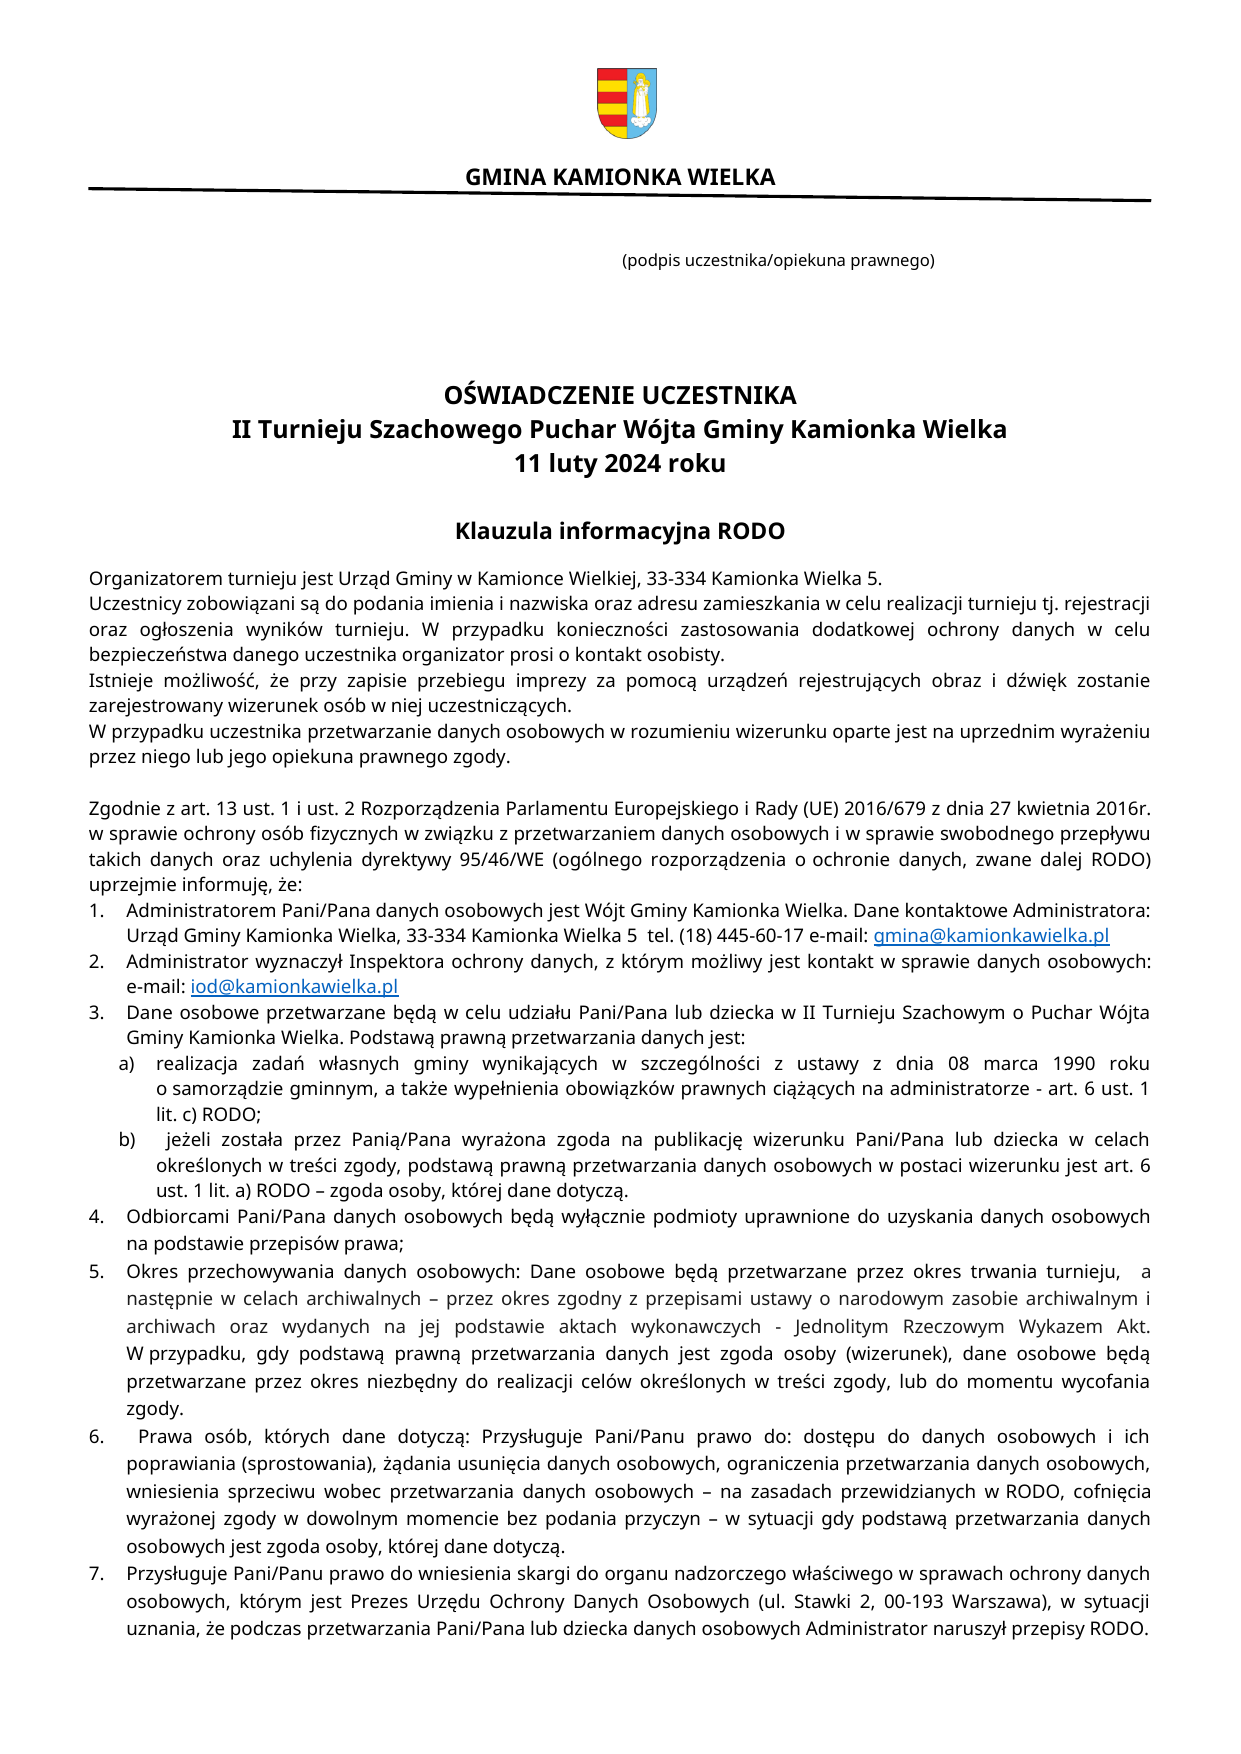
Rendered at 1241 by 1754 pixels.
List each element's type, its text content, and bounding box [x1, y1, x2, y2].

list realizacja zadań własnych gminy wynikających w szczególności z ustawy z dnia 08 marca 1990 roku o samorządzie gminnym, a także wypełnienia obowiązków prawnych ciążących na administratorze - art. 6 ust. 1 lit. c) RODO; [118, 1050, 1152, 1127]
text W przypadku uczestnika przetwarzanie danych osobowych w rozumieniu wizerunku oparte jest na uprzednim wyrażeniu przez niego lub jego opiekuna prawnego zgody. [89, 718, 1152, 769]
list Przysługuje Pani/Panu prawo do wniesienia skargi do organu nadzorczego właściwego w sprawach ochrony danych osobowych, którym jest Prezes Urzędu Ochrony Danych Osobowych (ul. Stawki 2, 00-193 Warszawa), w sytuacji uznania, że podczas przetwarzania Pani/Pana lub dziecka danych osobowych Administrator naruszył przepisy RODO. [89, 1561, 1152, 1641]
text OŚWIADCZENIE UCZESTNIKA [89, 378, 1152, 412]
text Uczestnicy zobowiązani są do podania imienia i nazwiska oraz adresu zamieszkania w celu realizacji turnieju tj. rejestracji oraz ogłoszenia wyników turnieju. W przypadku konieczności zastosowania dodatkowej ochrony danych w celu bezpieczeństwa danego uczestnika organizator prosi o kontakt osobisty. [89, 591, 1152, 667]
list Administrator wyznaczył Inspektora ochrony danych, z którym możliwy jest kontakt w sprawie danych osobowych: e-mail: iod@kamionkawielka.pl [89, 948, 1152, 999]
text 11 luty 2024 roku [89, 446, 1152, 480]
text II Turnieju Szachowego Puchar Wójta Gminy Kamionka Wielka [89, 412, 1152, 446]
text Klauzula informacyjna RODO [89, 515, 1152, 546]
list Odbiorcami Pani/Pana danych osobowych będą wyłącznie podmioty uprawnione do uzyskania danych osobowych na podstawie przepisów prawa; [89, 1203, 1152, 1256]
picture [597, 68, 657, 139]
list Administratorem Pani/Pana danych osobowych jest Wójt Gminy Kamionka Wielka. Dane kontaktowe Administratora: Urząd Gminy Kamionka Wielka, 33-334 Kamionka Wielka 5 tel. (18) 445-60-17 e-mail: gmina@kamionkawielka.pl [89, 897, 1152, 948]
text (podpis uczestnika/opiekuna prawnego) [89, 248, 1152, 271]
text Organizatorem turnieju jest Urząd Gminy w Kamionce Wielkiej, 33-334 Kamionka Wielka 5. [89, 565, 1152, 591]
list Okres przechowywania danych osobowych: Dane osobowe będą przetwarzane przez okres trwania turnieju, a następnie w celach archiwalnych – przez okres zgodny z przepisami ustawy o narodowym zasobie archiwalnym i archiwach oraz wydanych na jej podstawie aktach wykonawczych - Jednolitym Rzeczowym Wykazem Akt. W przypadku, gdy podstawą prawną przetwarzania danych jest zgoda osoby (wizerunek), dane osobowe będą przetwarzane przez okres niezbędny do realizacji celów określonych w treści zgody, lub do momentu wycofania zgody. [89, 1258, 1152, 1421]
text Zgodnie z art. 13 ust. 1 i ust. 2 Rozporządzenia Parlamentu Europejskiego i Rady (UE) 2016/679 z dnia 27 kwietnia 2016r. w sprawie ochrony osób fizycznych w związku z przetwarzaniem danych osobowych i w sprawie swobodnego przepływu takich danych oraz uchylenia dyrektywy 95/46/WE (ogólnego rozporządzenia o ochronie danych, zwane dalej RODO) uprzejmie informuję, że: [89, 795, 1152, 897]
list jeżeli została przez Panią/Pana wyrażona zgoda na publikację wizerunku Pani/Pana lub dziecka w celach określonych w treści zgody, podstawą prawną przetwarzania danych osobowych w postaci wizerunku jest art. 6 ust. 1 lit. a) RODO – zgoda osoby, której dane dotyczą. [118, 1127, 1152, 1203]
text Istnieje możliwość, że przy zapisie przebiegu imprezy za pomocą urządzeń rejestrujących obraz i dźwięk zostanie zarejestrowany wizerunek osób w niej uczestniczących. [89, 667, 1152, 718]
list Prawa osób, których dane dotyczą: Przysługuje Pani/Panu prawo do: dostępu do danych osobowych i ich poprawiania (sprostowania), żądania usunięcia danych osobowych, ograniczenia przetwarzania danych osobowych, wniesienia sprzeciwu wobec przetwarzania danych osobowych – na zasadach przewidzianych w RODO, cofnięcia wyrażonej zgody w dowolnym momencie bez podania przyczyn – w sytuacji gdy podstawą przetwarzania danych osobowych jest zgoda osoby, której dane dotyczą. [89, 1423, 1152, 1559]
list Dane osobowe przetwarzane będą w celu udziału Pani/Pana lub dziecka w II Turnieju Szachowym o Puchar Wójta Gminy Kamionka Wielka. Podstawą prawną przetwarzania danych jest: [89, 999, 1152, 1050]
